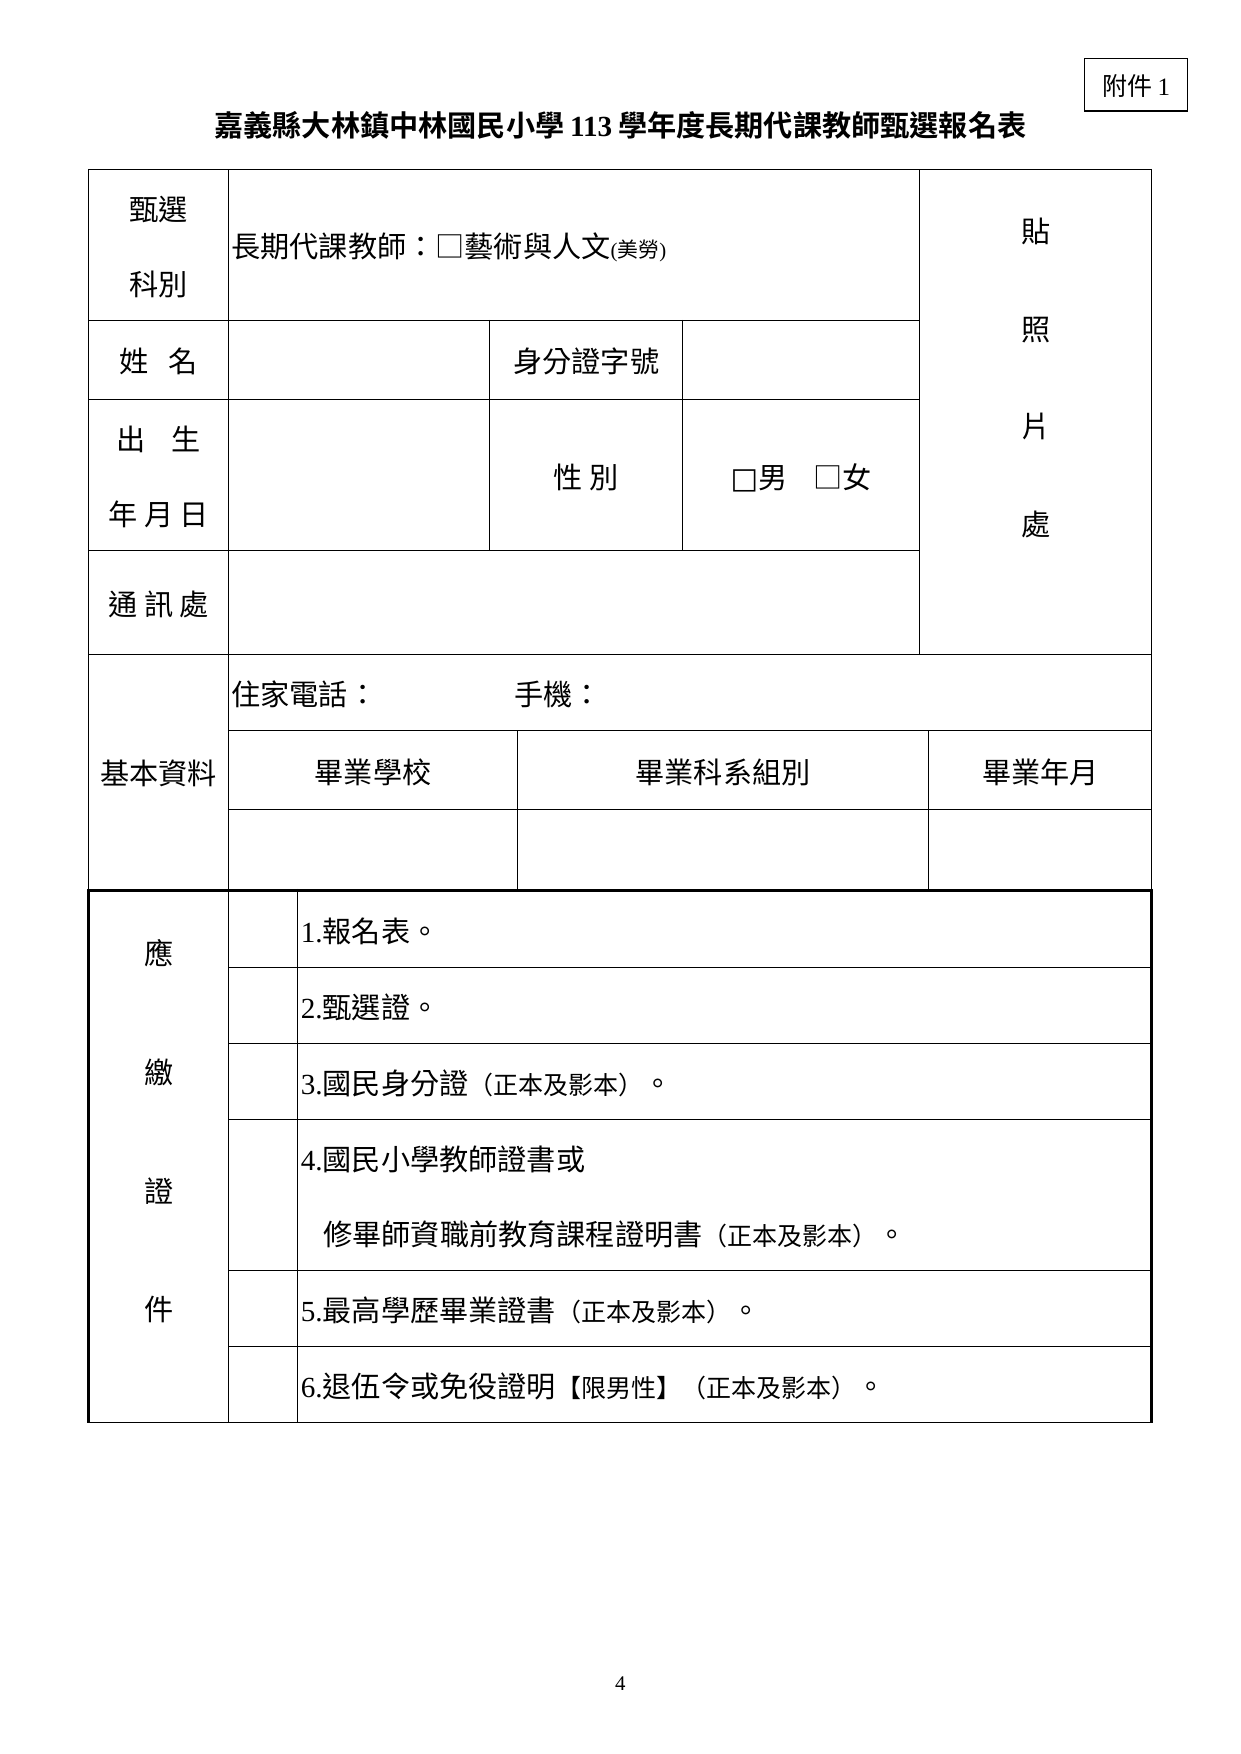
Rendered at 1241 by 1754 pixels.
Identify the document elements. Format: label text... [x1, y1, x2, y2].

table_cell 2.甄選證。 [298, 968, 1150, 1043]
table_cell 出 生 年 月 日 [89, 400, 228, 550]
table_cell [229, 1044, 297, 1119]
table_cell [229, 1347, 297, 1422]
table_cell [229, 400, 489, 550]
table_header 甄選 科別 [89, 170, 228, 320]
table_cell 4.國民小學教師證書或 修畢師資職前教育課程證明書（正本及影本）。 [298, 1120, 1150, 1270]
table_cell 姓 名 [89, 321, 228, 399]
table_cell 畢業學校 [229, 731, 517, 808]
table_cell 應 繳 證 件 [90, 892, 228, 1422]
table_cell 性 別 [490, 400, 682, 550]
table_cell [518, 810, 928, 889]
text 嘉義縣大林鎮中林國民小學113學年度長期代課教師甄選報名表 [89, 86, 1152, 161]
table_cell [229, 968, 297, 1043]
table_cell 通 訊 處 [89, 551, 228, 654]
table_cell 6.退伍令或免役證明【限男性】（正本及影本）。 [298, 1347, 1150, 1422]
table_header 貼 照 片 處 [920, 170, 1151, 654]
table_cell [683, 321, 919, 399]
table_cell 住家電話： 手機： [229, 655, 1151, 730]
table_cell □男 □女 [683, 400, 919, 550]
table_cell [929, 810, 1151, 889]
table_cell [229, 1271, 297, 1346]
table_cell 身分證字號 [490, 321, 682, 399]
table_cell 3.國民身分證（正本及影本）。 [298, 1044, 1150, 1119]
table_cell 畢業科系組別 [518, 731, 928, 808]
table_cell [229, 892, 297, 967]
table_cell [229, 1120, 297, 1270]
table_cell 1.報名表。 [298, 892, 1150, 967]
table_cell [229, 321, 489, 399]
table_cell [229, 551, 919, 654]
table_header 長期代課教師：□藝術與人文(美勞) [229, 170, 919, 320]
table_cell 基本資料 [89, 655, 228, 889]
table_cell 5.最高學歷畢業證書（正本及影本）。 [298, 1271, 1150, 1346]
table_cell 畢業年月 [929, 731, 1151, 808]
table_cell [229, 810, 517, 889]
